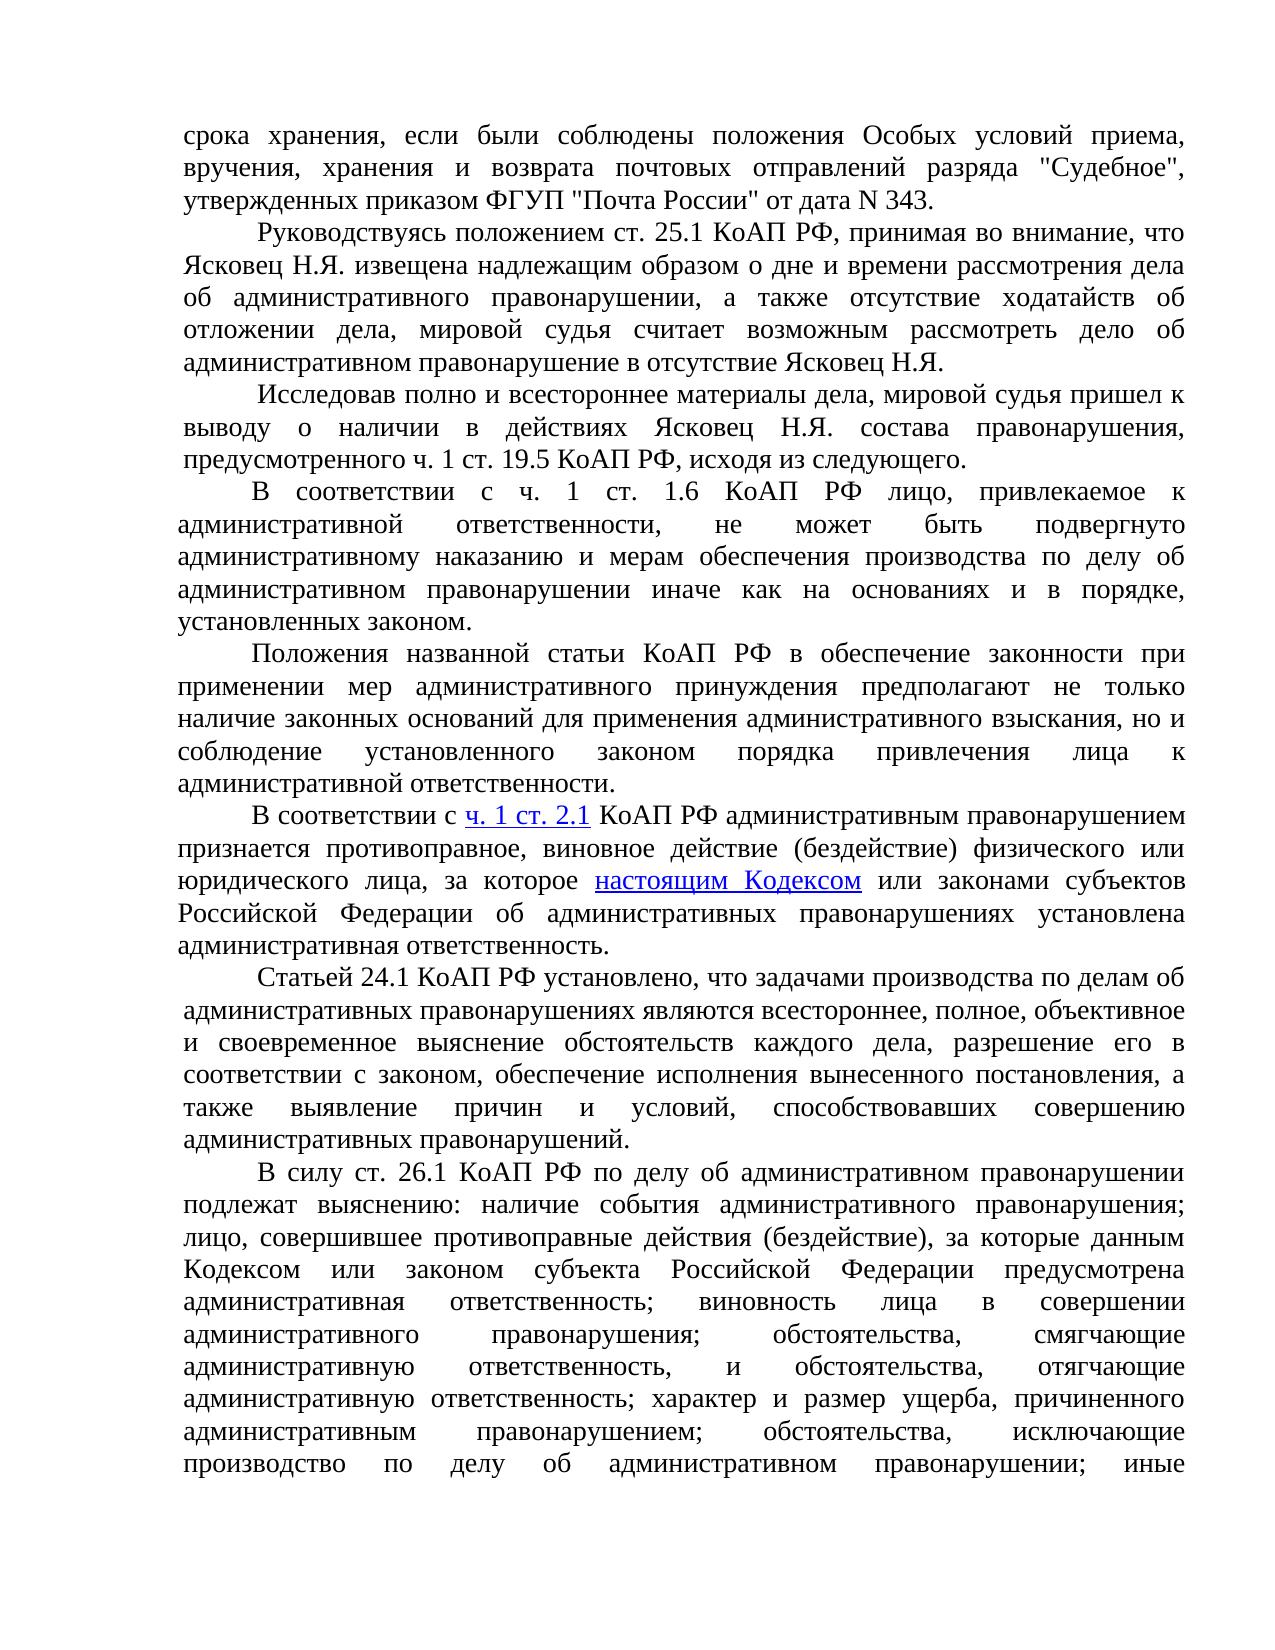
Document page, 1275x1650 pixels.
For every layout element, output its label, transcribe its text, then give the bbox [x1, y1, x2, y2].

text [183, 118, 1186, 215]
text В соответствии с ч. 1 ст. 1.6 КоАП РФ лицо, привлекаемое к административной ответственности, не может быть подвергнуто административному наказанию и мерам обеспечения производства по делу об административном правонарушении иначе как на основаниях и в порядке, установленных законом. [177, 474, 1186, 636]
text Статьей 24.1 КоАП РФ установлено, что задачами производства по делам об административных правонарушениях являются всестороннее, полное, объективное и своевременное выяснение обстоятельств каждого дела, разрешение его в соответствии с законом, обеспечение исполнения вынесенного постановления, а также выявление причин и условий, способствовавших совершению административных правонарушений. [183, 960, 1186, 1155]
text Положения названной статьи КоАП РФ в обеспечение законности при применении мер административного принуждения предполагают не только наличие законных оснований для применения административного взыскания, но и соблюдение установленного законом порядка привлечения лица к административной ответственности. [177, 636, 1186, 798]
text В соответствии с ч. 1 ст. 2.1 КоАП РФ административным правонарушением признается противоправное, виновное действие (бездействие) физического или юридического лица, за которое настоящим Кодексом или законами субъектов Российской Федерации об административных правонарушениях установлена административная ответственность. [177, 798, 1186, 960]
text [183, 1155, 1186, 1479]
text Руководствуясь положением ст. 25.1 КоАП РФ, принимая во внимание, что Ясковец Н.Я. извещена надлежащим образом о дне и времени рассмотрения дела об административного правонарушении, а также отсутствие ходатайств об отложении дела, мировой судья считает возможным рассмотреть дело об административном правонарушение в отсутствие Ясковец Н.Я. [183, 215, 1186, 377]
text Исследовав полно и всестороннее материалы дела, мировой судья пришел к выводу о наличии в действиях Ясковец Н.Я. состава правонарушения, предусмотренного ч. 1 ст. 19.5 КоАП РФ, исходя из следующего. [183, 377, 1186, 474]
